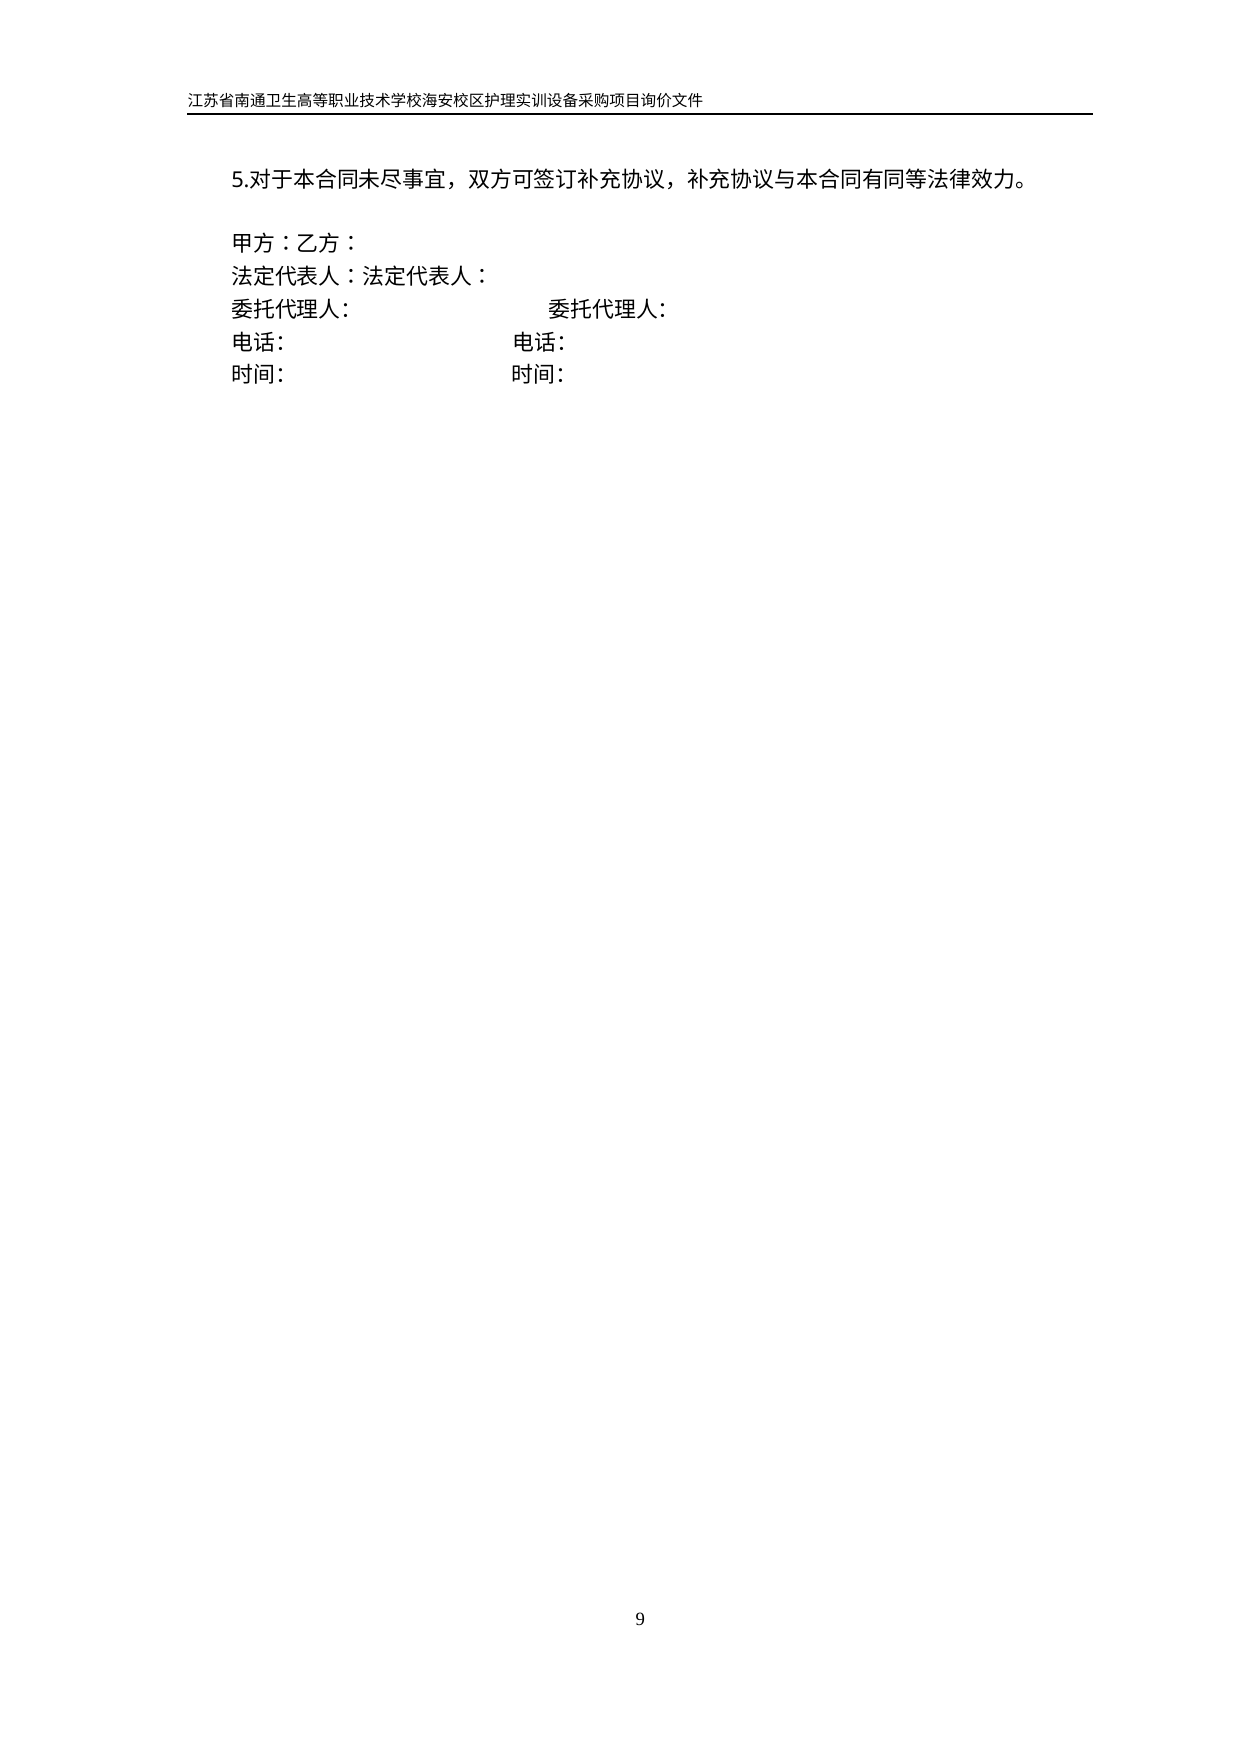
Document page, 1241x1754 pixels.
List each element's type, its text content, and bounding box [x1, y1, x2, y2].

text 甲方：乙方： [187, 227, 1093, 259]
text 时间： 时间： [187, 357, 1093, 389]
text 5.对于本合同未尽事宜，双方可签订补充协议，补充协议与本合同有同等法律效力。 [187, 162, 1093, 194]
text 委托代理人： 委托代理人： [187, 292, 1093, 324]
text 法定代表人：法定代表人： [187, 259, 1093, 292]
text 电话： 电话： [187, 324, 1093, 357]
